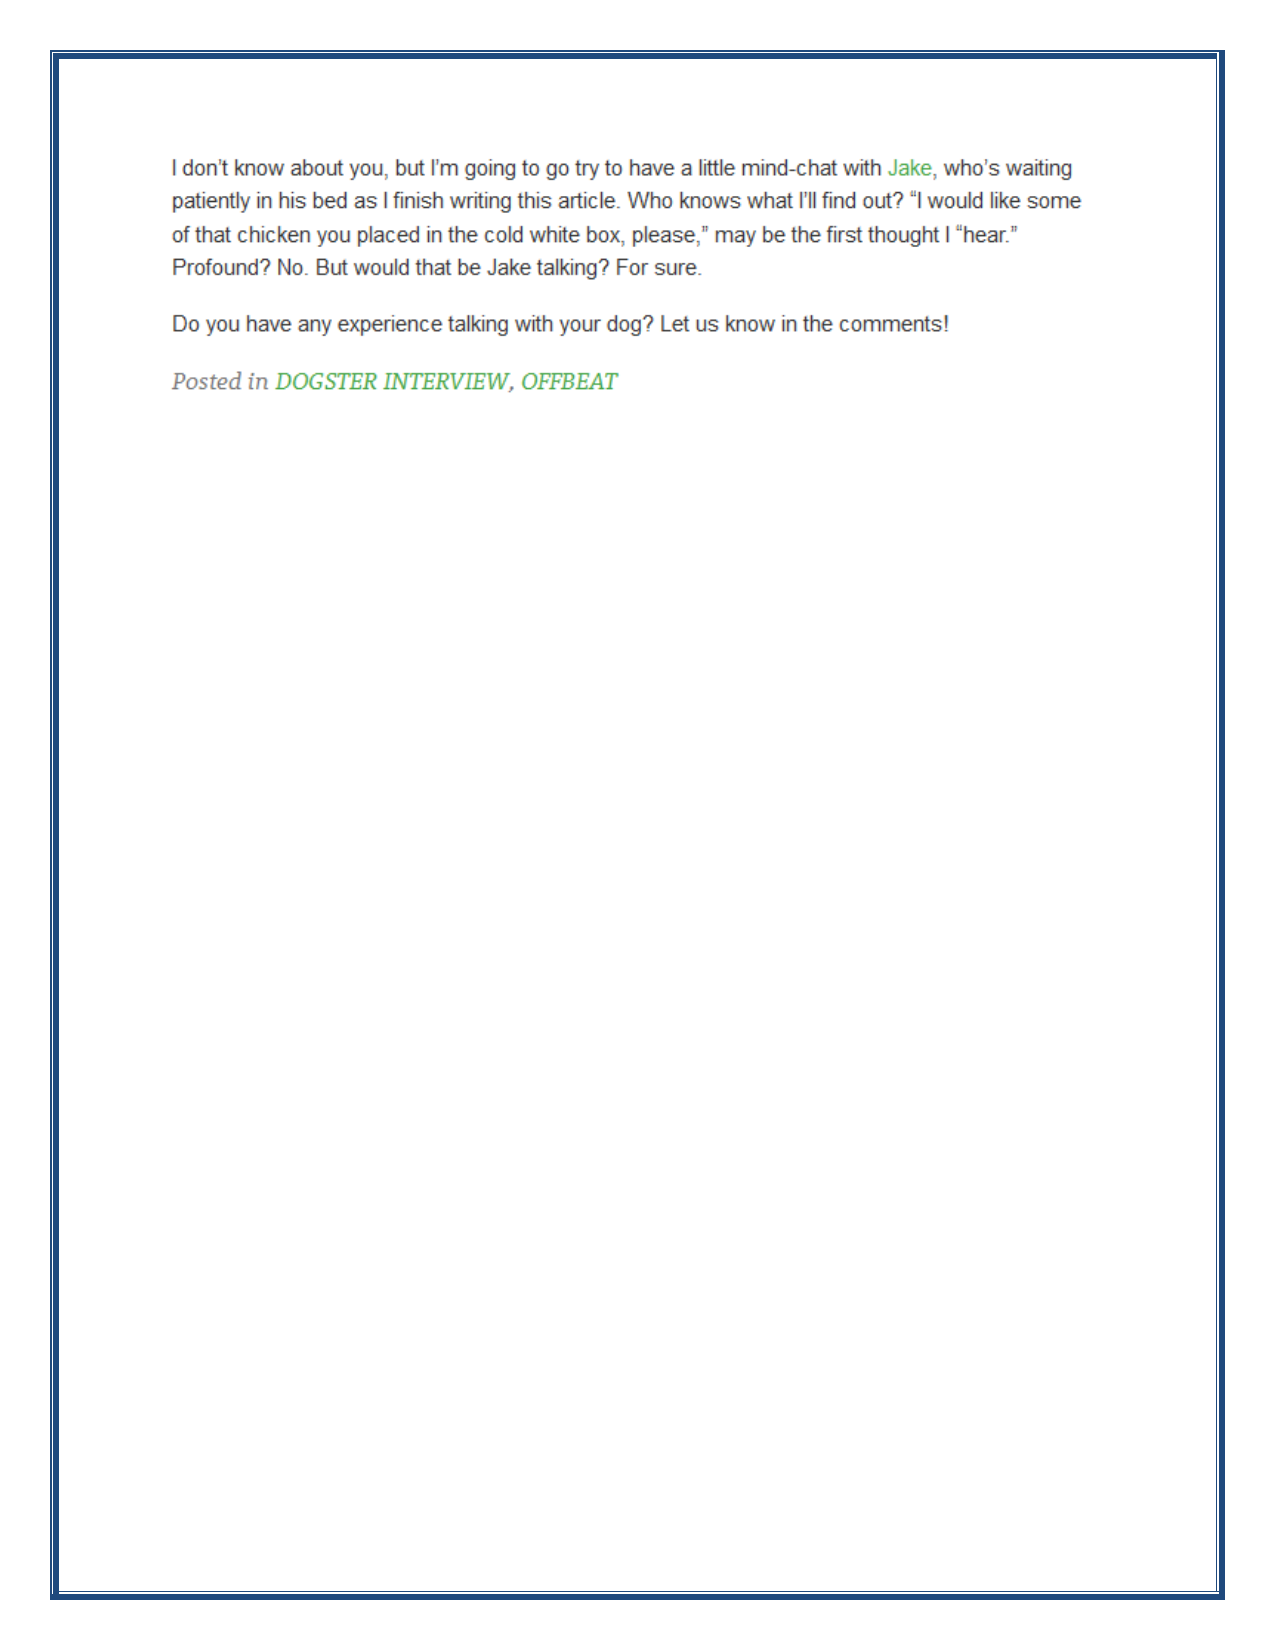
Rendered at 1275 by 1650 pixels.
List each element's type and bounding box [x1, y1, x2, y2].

picture [150, 150, 1125, 446]
